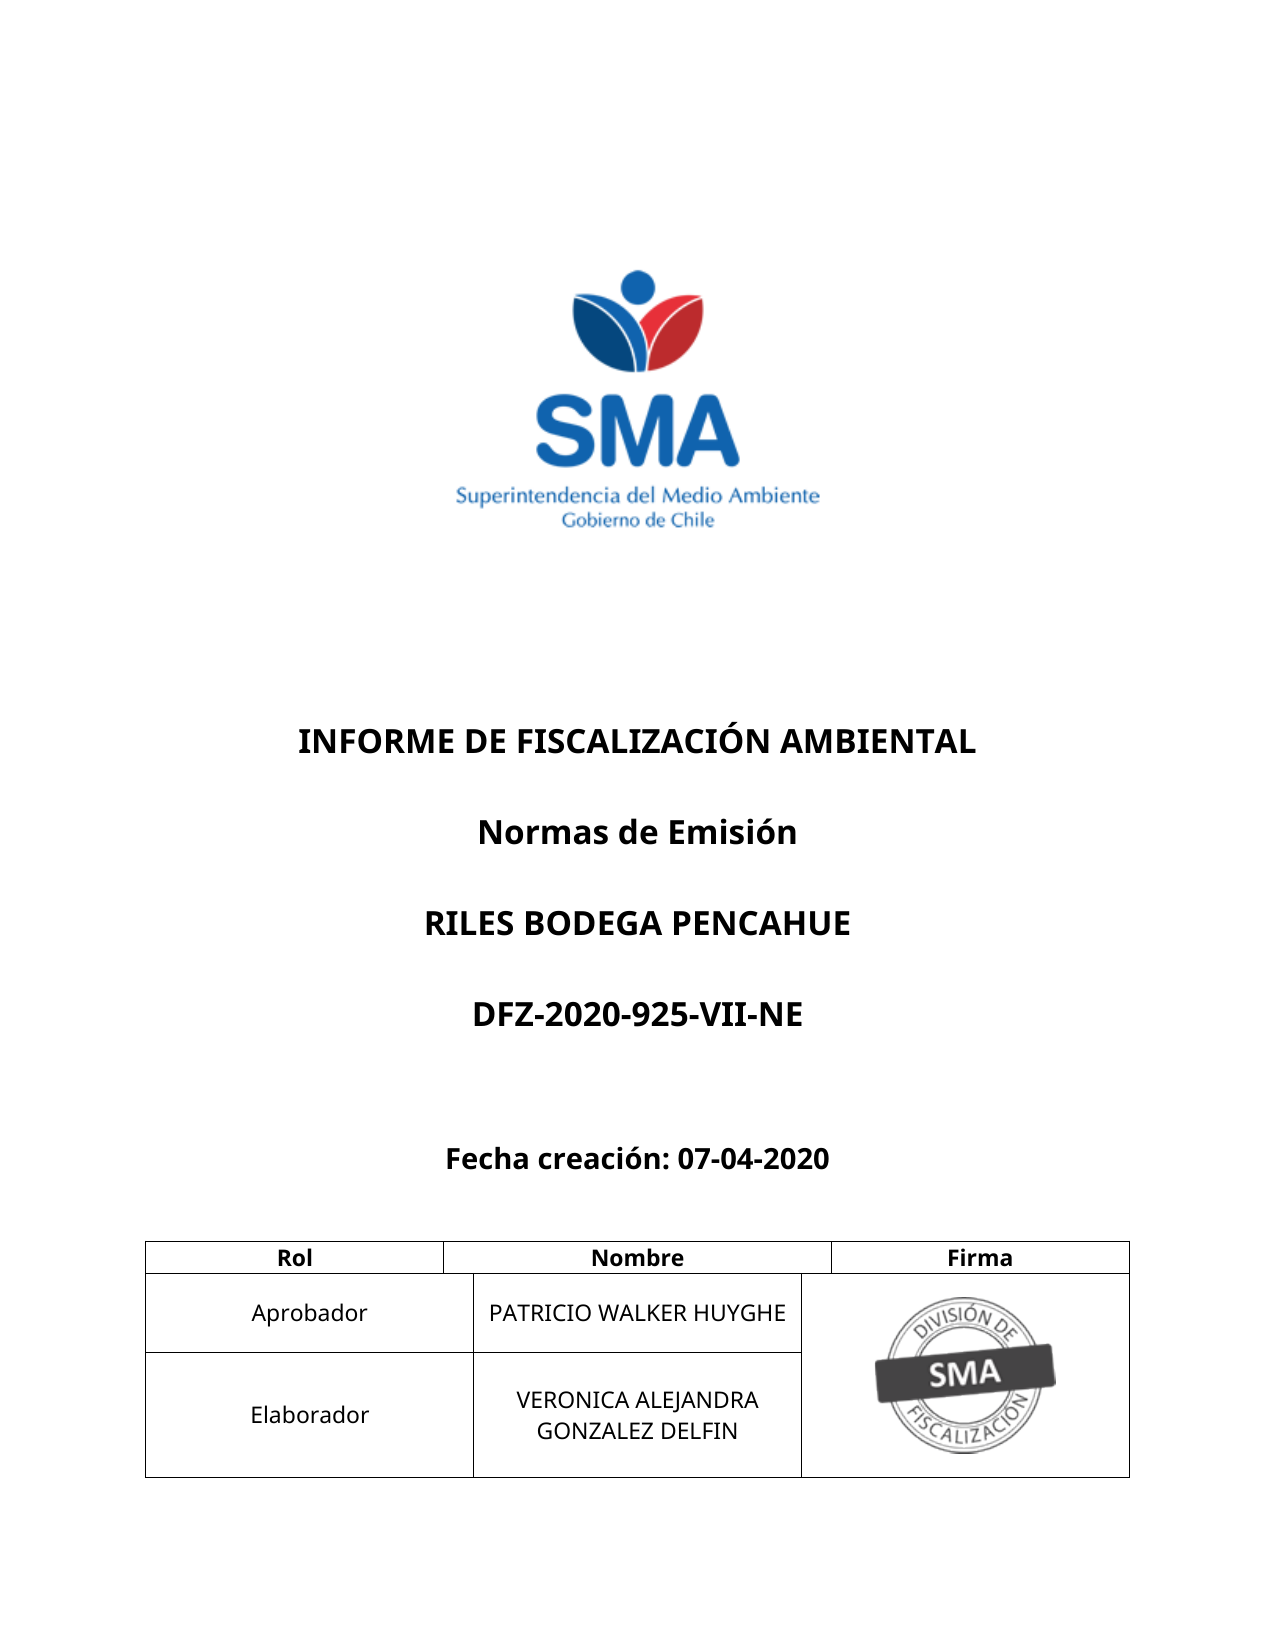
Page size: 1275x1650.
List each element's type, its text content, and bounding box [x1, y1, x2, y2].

table_cell VERONICA ALEJANDRA GONZALEZ DELFIN [474, 1353, 801, 1477]
text DFZ-2020-925-VII-NE [146, 945, 1129, 1099]
picture [388, 250, 887, 548]
text Normas de Emisión [146, 764, 1129, 854]
table_cell [802, 1274, 1129, 1477]
table_header Nombre [444, 1242, 831, 1273]
table_header Firma [832, 1242, 1129, 1273]
table_cell Elaborador [146, 1353, 473, 1477]
table_header Rol [146, 1242, 443, 1273]
text RILES BODEGA PENCAHUE [146, 854, 1129, 945]
table_cell PATRICIO WALKER HUYGHE [474, 1274, 801, 1352]
text Fecha creación: 07-04-2020 [146, 1099, 1129, 1241]
picture [874, 1297, 1056, 1454]
text INFORME DE FISCALIZACIÓN AMBIENTAL [146, 673, 1129, 764]
table_cell Aprobador [146, 1274, 473, 1352]
